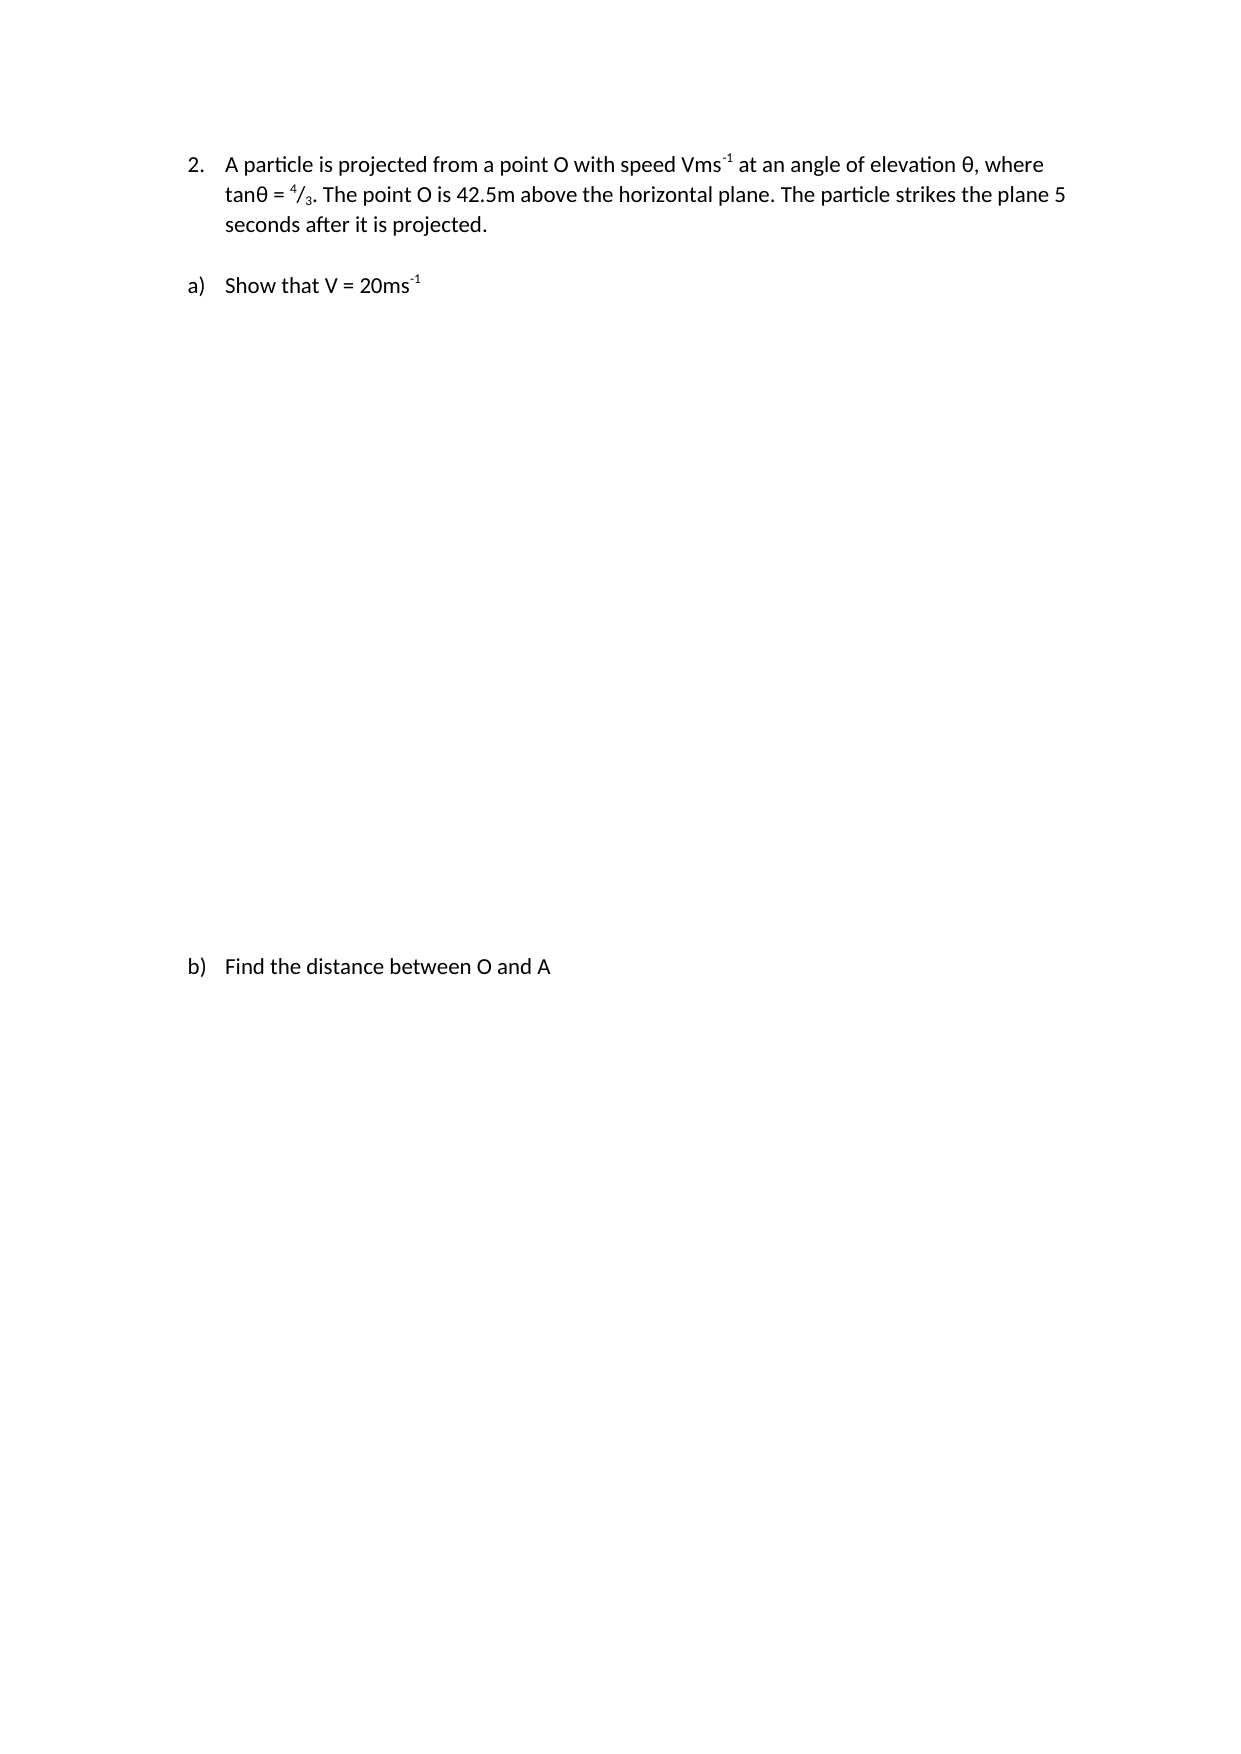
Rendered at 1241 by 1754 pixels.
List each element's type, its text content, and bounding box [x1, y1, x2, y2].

list Show that V = 20ms-1 [187, 271, 1090, 299]
list Find the distance between O and A [187, 952, 1090, 980]
list A particle is projected from a point O with speed Vms-1 at an angle of elevation θ, where tanθ = 4/3. The point O is 42.5m above the horizontal plane. The particle strikes the plane 5 seconds after it is projected. [187, 150, 1090, 238]
